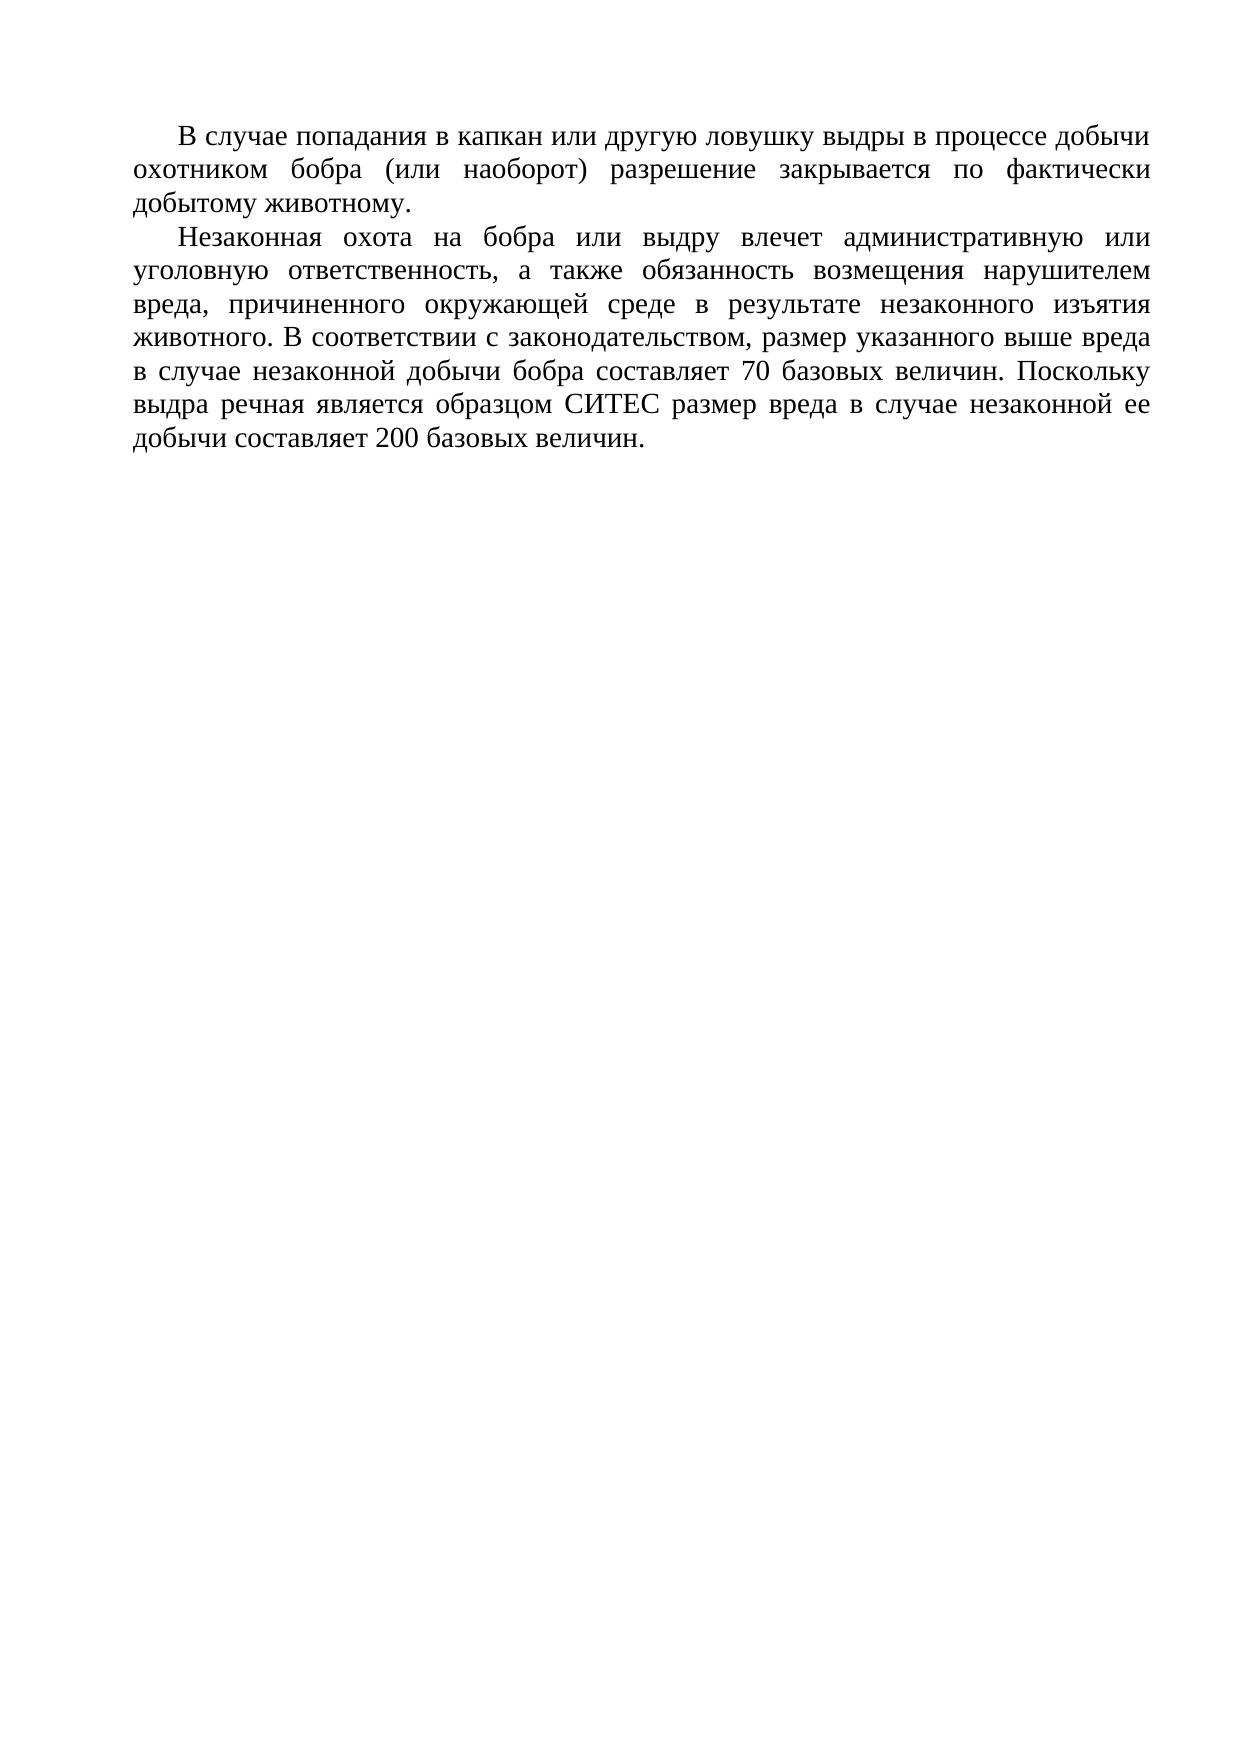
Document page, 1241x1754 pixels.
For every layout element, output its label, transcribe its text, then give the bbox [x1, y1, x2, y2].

text В случае попадания в капкан или другую ловушку выдры в процессе добычи охотником бобра (или наоборот) разрешение закрывается по фактически добытому животному. [133, 118, 1152, 219]
text Незаконная охота на бобра или выдру влечет административную или уголовную ответственность, а также обязанность возмещения нарушителем вреда, причиненного окружающей среде в результате незаконного изъятия животного. В соответствии с законодательством, размер указанного выше вреда в случае незаконной добычи бобра составляет 70 базовых величин. Поскольку выдра речная является образцом СИТЕС размер вреда в случае незаконной ее добычи составляет 200 базовых величин. [133, 219, 1152, 453]
